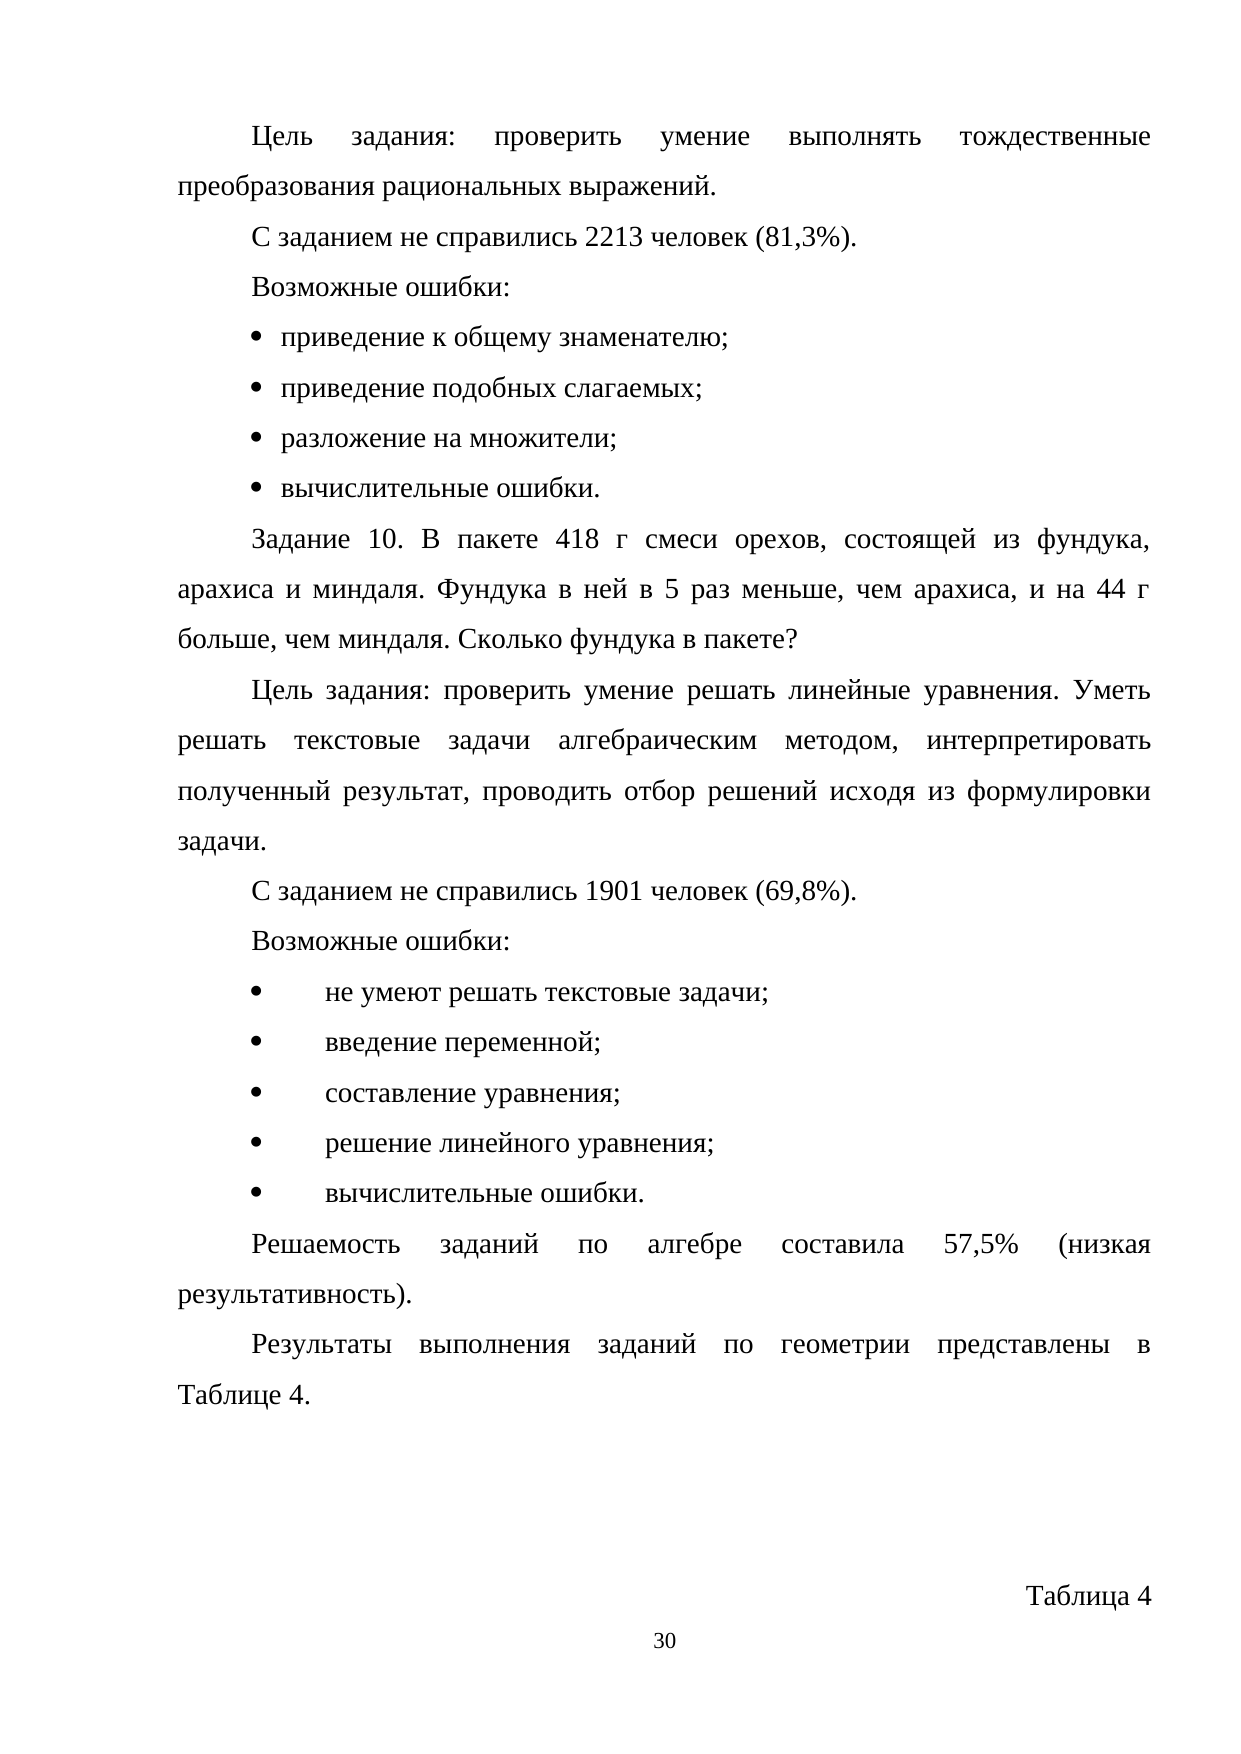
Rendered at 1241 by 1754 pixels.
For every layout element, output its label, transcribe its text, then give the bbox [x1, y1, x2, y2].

text Результаты выполнения заданий по геометрии представлены в Таблице 4. [177, 1327, 1152, 1410]
list решение линейного уравнения; [177, 1125, 1152, 1159]
text Цель задания: проверить умение решать линейные уравнения. Уметь решать текстовые задачи алгебраическим методом, интерпретировать полученный результат, проводить отбор решений исходя из формулировки задачи. [177, 672, 1152, 856]
list вычислительные ошибки. [177, 1176, 1152, 1209]
list вычислительные ошибки. [177, 471, 1152, 504]
list не умеют решать текстовые задачи; [177, 974, 1152, 1007]
text С заданием не справились 1901 человек (69,8%). [177, 873, 1152, 907]
text Цель задания: проверить умение выполнять тождественные преобразования рациональных выражений. [177, 118, 1152, 202]
list составление уравнения; [177, 1075, 1152, 1108]
list приведение подобных слагаемых; [177, 370, 1152, 403]
list введение переменной; [177, 1024, 1152, 1058]
text С заданием не справились 2213 человек (81,3%). [177, 219, 1152, 252]
text Возможные ошибки: [177, 269, 1152, 303]
text Возможные ошибки: [177, 923, 1152, 957]
text Задание 10. В пакете 418 г смеси орехов, состоящей из фундука, арахиса и миндаля. Фундука в ней в 5 раз меньше, чем арахиса, и на 44 г больше, чем миндаля. Сколько фундука в пакете? [177, 521, 1152, 655]
text Решаемость заданий по алгебре составила 57,5% (низкая результативность). [177, 1226, 1152, 1310]
list приведение к общему знаменателю; [177, 319, 1152, 353]
list разложение на множители; [177, 420, 1152, 454]
text Таблица 4 [252, 1578, 1152, 1612]
